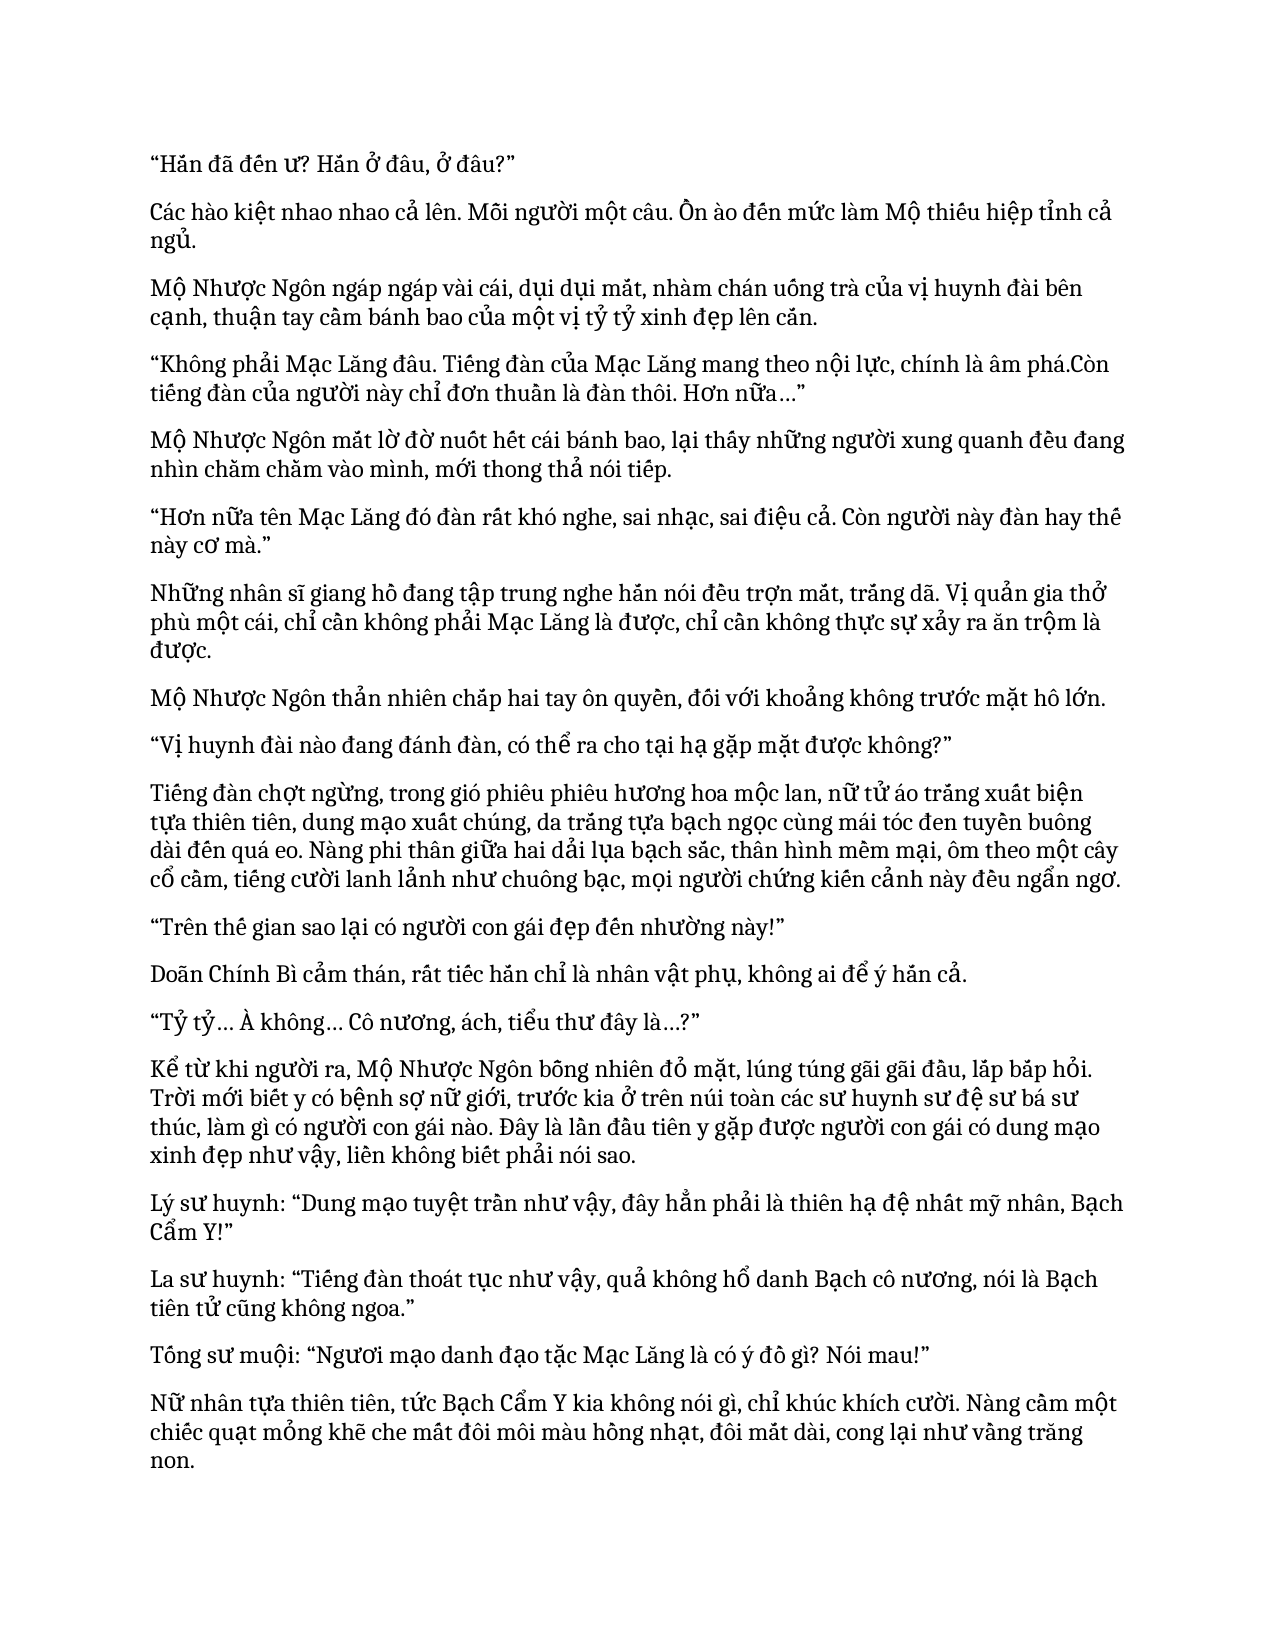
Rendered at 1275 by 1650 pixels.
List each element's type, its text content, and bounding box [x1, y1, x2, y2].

text Những nhân sĩ giang hồ đang tập trung nghe hắn nói đều trợn mắt, trắng dã. Vị quản gia thở phù một cái, chỉ cần không phải Mạc Lăng là được, chỉ cần không thực sự xảy ra ăn trộm là được. [150, 579, 1125, 665]
text Nữ nhân tựa thiên tiên, tức Bạch Cẩm Y kia không nói gì, chỉ khúc khích cười. Nàng cầm một chiếc quạt mỏng khẽ che mất đôi môi màu hồng nhạt, đôi mắt dài, cong lại như vầng trăng non. [150, 1389, 1125, 1475]
text La sư huynh: “Tiếng đàn thoát tục như vậy, quả không hổ danh Bạch cô nương, nói là Bạch tiên tử cũng không ngoa.” [150, 1265, 1125, 1322]
text “Vị huynh đài nào đang đánh đàn, có thể ra cho tại hạ gặp mặt được không?” [150, 731, 1125, 760]
text “Hơn nữa tên Mạc Lăng đó đàn rất khó nghe, sai nhạc, sai điệu cả. Còn người này đàn hay thế này cơ mà.” [150, 502, 1125, 560]
text Mộ Nhược Ngôn mắt lờ đờ nuốt hết cái bánh bao, lại thấy những người xung quanh đều đang nhìn chằm chằm vào mình, mới thong thả nói tiếp. [150, 426, 1125, 484]
text Mộ Nhược Ngôn thản nhiên chắp hai tay ôn quyền, đối với khoảng không trước mặt hô lớn. [150, 684, 1125, 712]
text Tiếng đàn chợt ngừng, trong gió phiêu phiêu hương hoa mộc lan, nữ tử áo trắng xuất biện tựa thiên tiên, dung mạo xuất chúng, da trắng tựa bạch ngọc cùng mái tóc đen tuyền buông dài đến quá eo. Nàng phi thân giữa hai dải lụa bạch sắc, thân hình mềm mại, ôm theo một cây cổ cầm, tiếng cười lanh lảnh như chuông bạc, mọi người chứng kiến cảnh này đều ngẩn ngơ. [150, 779, 1125, 894]
text Kể từ khi người ra, Mộ Nhược Ngôn bỗng nhiên đỏ mặt, lúng túng gãi gãi đầu, lắp bắp hỏi. Trời mới biết y có bệnh sợ nữ giới, trước kia ở trên núi toàn các sư huynh sư đệ sư bá sư thúc, làm gì có người con gái nào. Đây là lần đầu tiên y gặp được người con gái có dung mạo xinh đẹp như vậy, liền không biết phải nói sao. [150, 1055, 1125, 1170]
text Các hào kiệt nhao nhao cả lên. Mỗi người một câu. Ồn ào đến mức làm Mộ thiếu hiệp tỉnh cả ngủ. [150, 197, 1125, 255]
text Mộ Nhược Ngôn ngáp ngáp vài cái, dụi dụi mắt, nhàm chán uống trà của vị huynh đài bên cạnh, thuận tay cầm bánh bao của một vị tỷ tỷ xinh đẹp lên cắn. [150, 274, 1125, 331]
text “Không phải Mạc Lăng đâu. Tiếng đàn của Mạc Lăng mang theo nội lực, chính là âm phá.Còn tiếng đàn của người này chỉ đơn thuần là đàn thôi. Hơn nữa…” [150, 350, 1125, 407]
text “Trên thế gian sao lại có người con gái đẹp đến nhường này!” [150, 912, 1125, 941]
text Tống sư muội: “Ngươi mạo danh đạo tặc Mạc Lăng là có ý đồ gì? Nói mau!” [150, 1341, 1125, 1370]
text Lý sư huynh: “Dung mạo tuyệt trần như vậy, đây hẳn phải là thiên hạ đệ nhất mỹ nhân, Bạch Cẩm Y!” [150, 1189, 1125, 1246]
text “Tỷ tỷ… À không… Cô nương, ách, tiểu thư đây là…?” [150, 1007, 1125, 1036]
text “Hắn đã đến ư? Hắn ở đâu, ở đâu?” [150, 150, 1125, 179]
text Doãn Chính Bì cảm thán, rất tiếc hắn chỉ là nhân vật phụ, không ai để ý hắn cả. [150, 960, 1125, 989]
